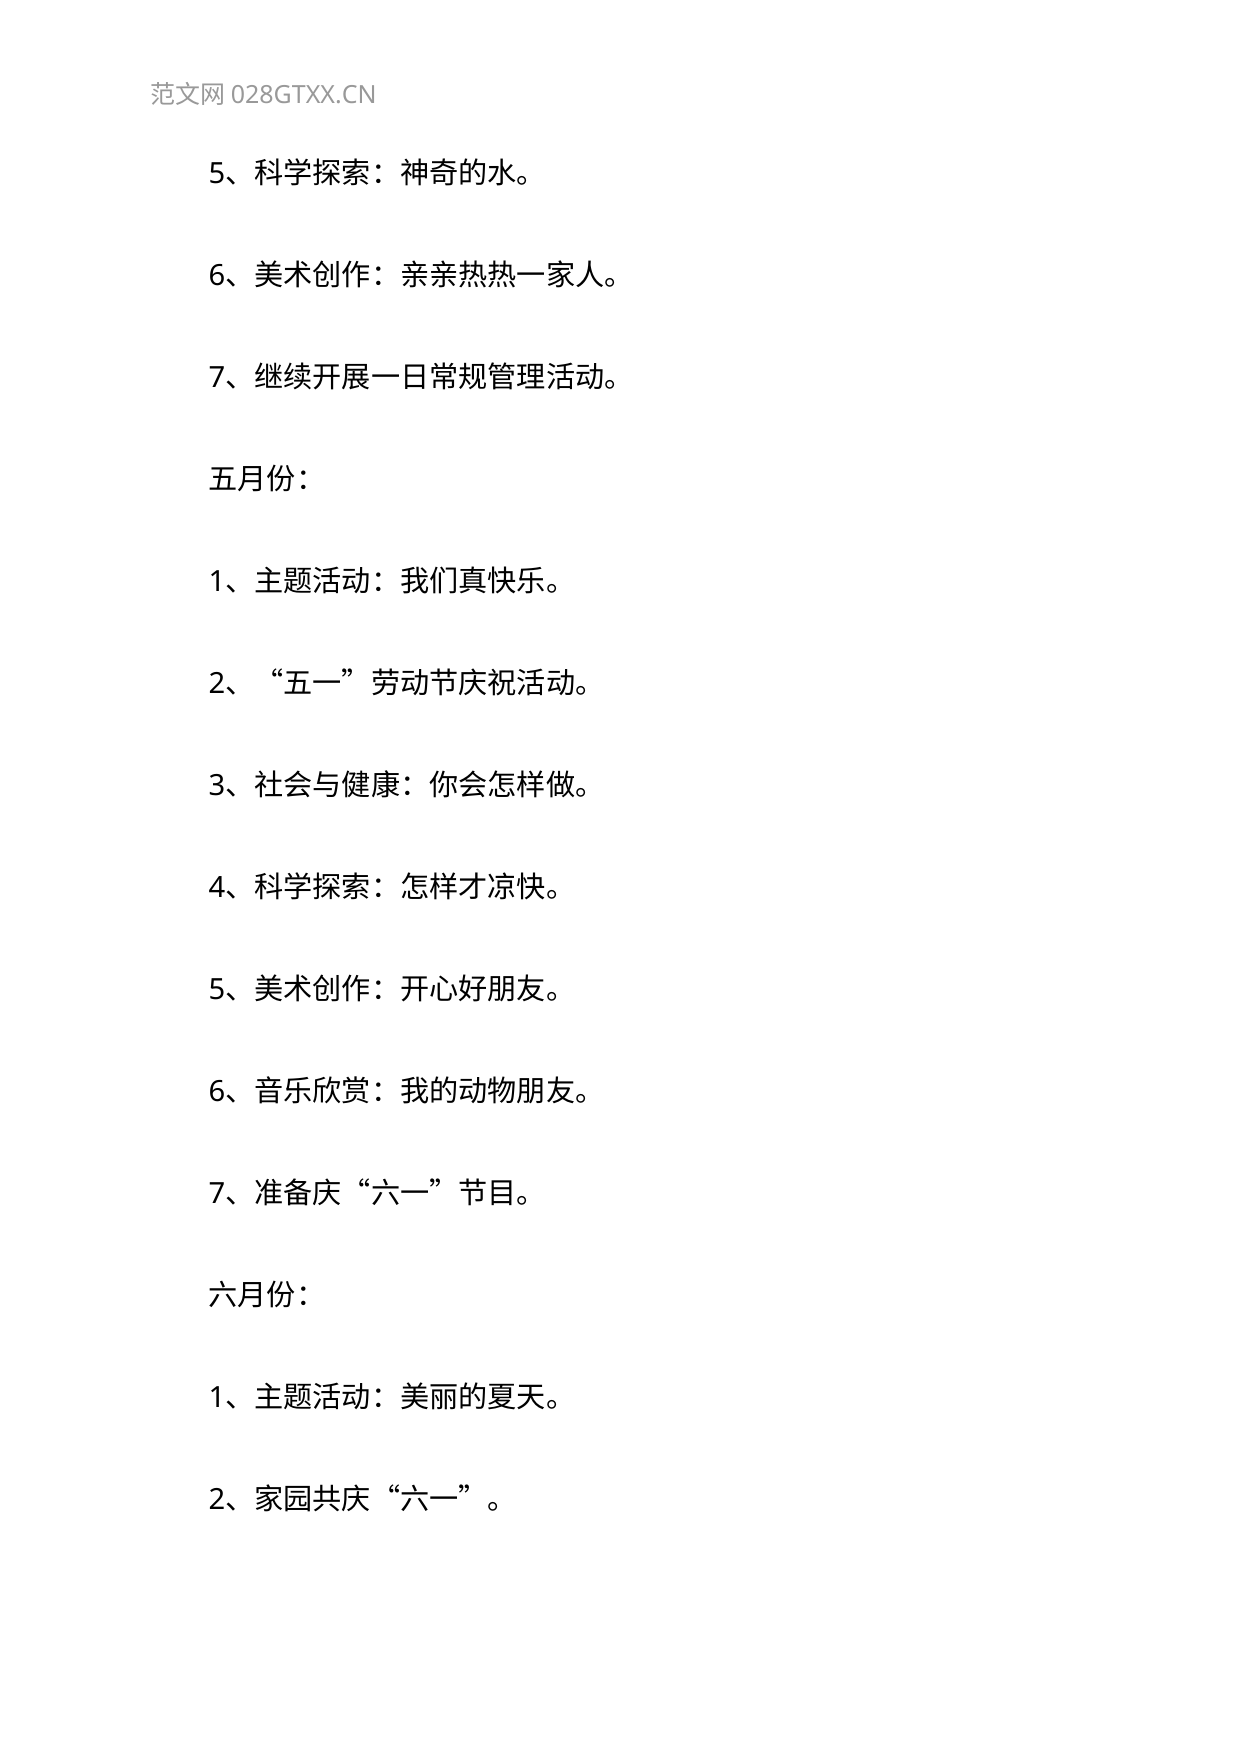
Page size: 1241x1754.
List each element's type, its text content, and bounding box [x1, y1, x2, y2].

text 6、音乐欣赏：我的动物朋友。 [150, 1068, 1090, 1110]
text 5、科学探索：神奇的水。 [150, 150, 1090, 192]
text 2、“五一”劳动节庆祝活动。 [150, 660, 1090, 702]
text 7、继续开展一日常规管理活动。 [150, 354, 1090, 396]
text 3、社会与健康：你会怎样做。 [150, 762, 1090, 804]
text 5、美术创作：开心好朋友。 [150, 966, 1090, 1008]
text 2、家园共庆“六一”。 [150, 1475, 1090, 1518]
text 五月份： [150, 456, 1090, 498]
text 1、主题活动：美丽的夏天。 [150, 1373, 1090, 1416]
text 六月份： [150, 1272, 1090, 1314]
text 4、科学探索：怎样才凉快。 [150, 864, 1090, 906]
text 7、准备庆“六一”节目。 [150, 1169, 1090, 1212]
text 6、美术创作：亲亲热热一家人。 [150, 252, 1090, 294]
text 1、主题活动：我们真快乐。 [150, 558, 1090, 600]
